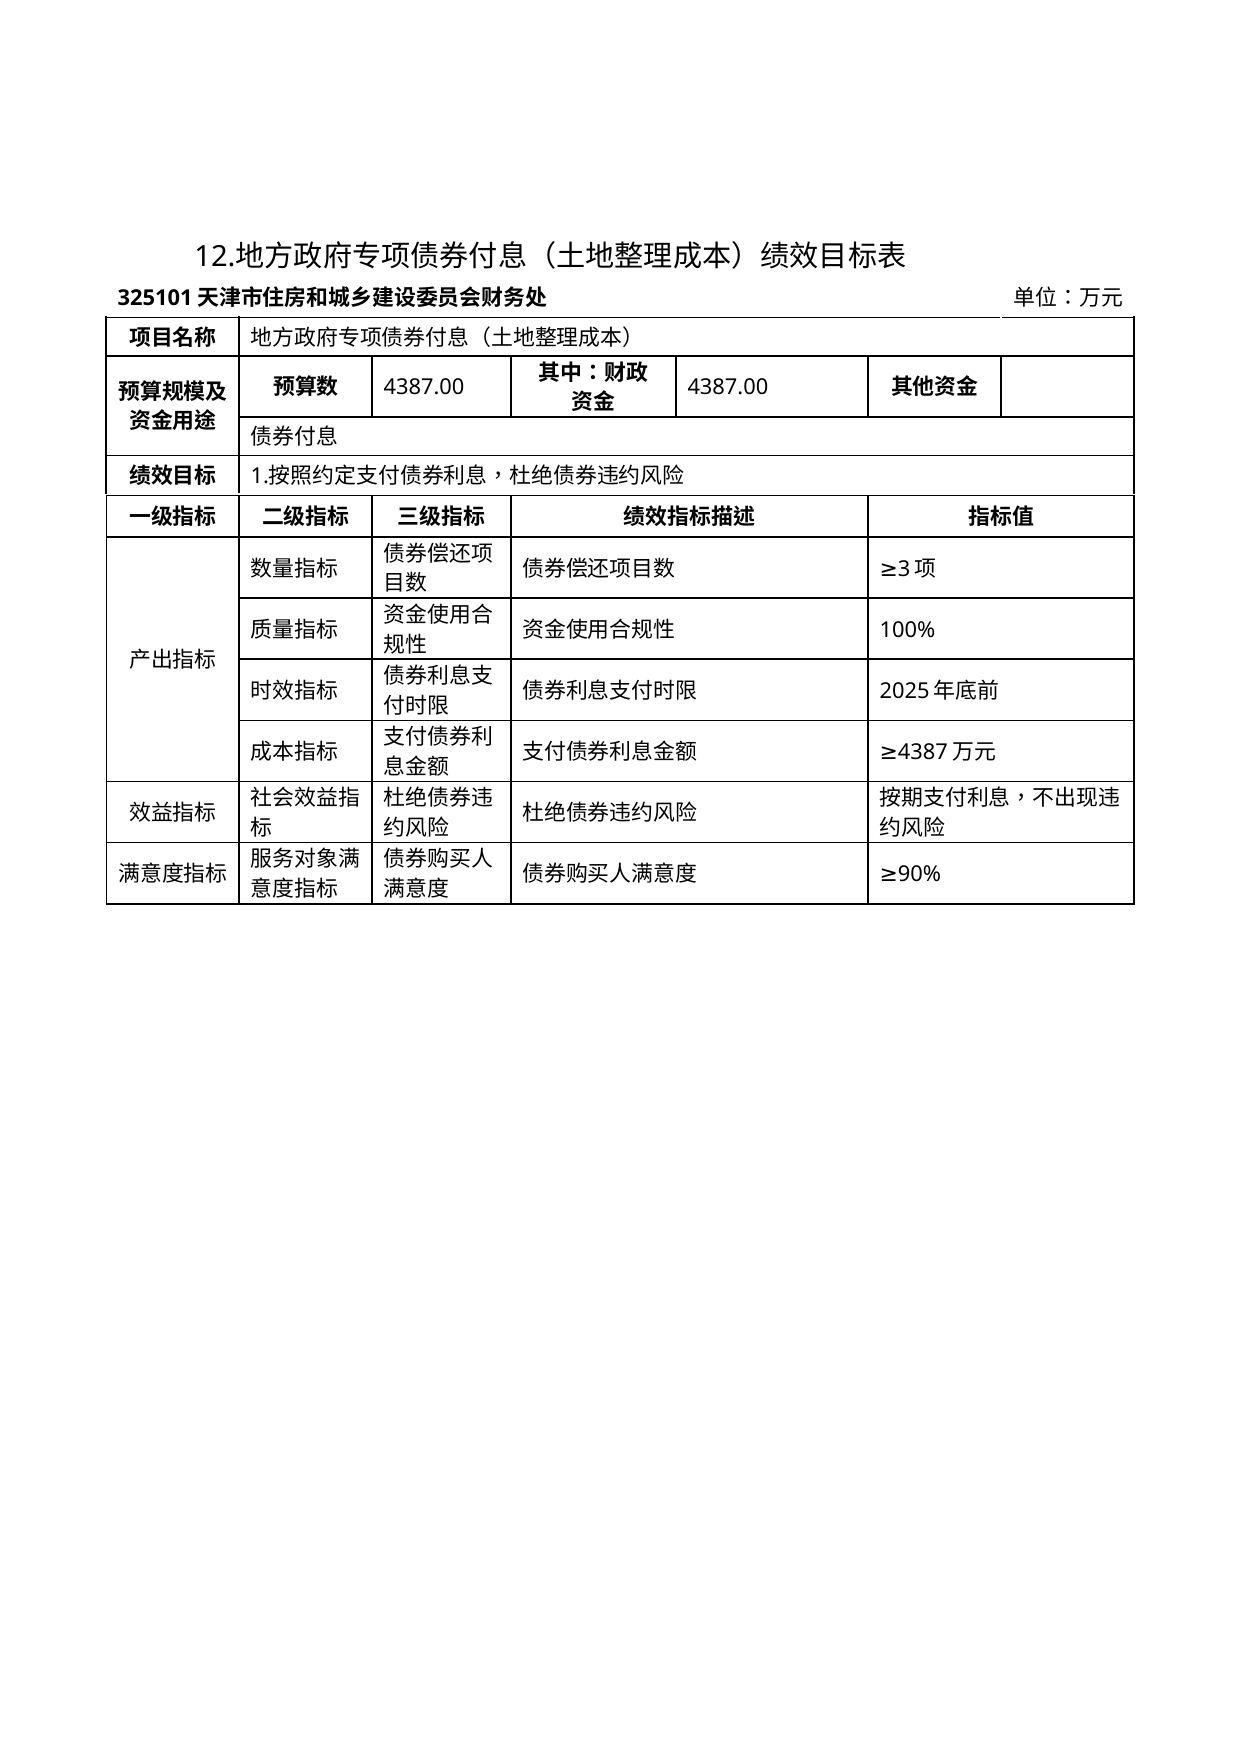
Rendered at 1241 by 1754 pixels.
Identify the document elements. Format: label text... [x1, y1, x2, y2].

table_cell 产出指标 [107, 538, 238, 781]
table_cell 杜绝债券违约风险 [373, 782, 510, 842]
table_cell 数量指标 [240, 538, 371, 597]
table_cell 4387.00 [373, 357, 510, 416]
table_cell 效益指标 [107, 782, 238, 842]
table_cell 100% [869, 599, 1133, 658]
table_header 一级指标 [107, 496, 238, 536]
table_cell 杜绝债券违约风险 [512, 782, 867, 842]
table_cell 其中：财政 资金 [512, 357, 675, 416]
table_cell ≥3项 [869, 538, 1133, 597]
table_cell 预算规模及资金用途 [107, 357, 238, 454]
table_cell 债券利息支付时限 [373, 660, 510, 719]
table_cell 项目名称 [107, 318, 238, 355]
table_cell 成本指标 [240, 721, 371, 781]
table_cell 绩效目标 [107, 456, 238, 493]
table_cell ≥4387万元 [869, 721, 1133, 781]
table_cell 预算数 [240, 357, 371, 416]
table_cell 服务对象满意度指标 [240, 843, 371, 903]
table_cell [1002, 357, 1133, 416]
table_cell 社会效益指标 [240, 782, 371, 842]
table_cell 债券付息 [240, 418, 1133, 454]
table_cell 其他资金 [869, 357, 1000, 416]
table_cell 2025年底前 [869, 660, 1133, 719]
table_cell 1.按照约定支付债券利息，杜绝债券违约风险 [240, 456, 1133, 493]
table_header 325101天津市住房和城乡建设委员会财务处 [107, 277, 1000, 316]
table_header 二级指标 [240, 496, 371, 536]
table_cell 债券购买人满意度 [512, 843, 867, 903]
text 12.地方政府专项债券付息（土地整理成本）绩效目标表 [136, 235, 1104, 275]
table_cell 时效指标 [240, 660, 371, 719]
table_header 单位：万元 [1002, 277, 1133, 316]
table_cell 债券利息支付时限 [512, 660, 867, 719]
table_cell 债券偿还项目数 [373, 538, 510, 597]
table_cell 资金使用合规性 [512, 599, 867, 658]
table_cell 债券偿还项目数 [512, 538, 867, 597]
table_cell 地方政府专项债券付息（土地整理成本） [240, 318, 1133, 355]
table_cell 质量指标 [240, 599, 371, 658]
table_cell 4387.00 [677, 357, 867, 416]
table_cell 支付债券利息金额 [373, 721, 510, 781]
table_cell 支付债券利息金额 [512, 721, 867, 781]
table_cell 按期支付利息，不出现违约风险 [869, 782, 1133, 842]
table_cell ≥90% [869, 843, 1133, 903]
table_cell 资金使用合规性 [373, 599, 510, 658]
table_header 指标值 [869, 496, 1133, 536]
table_cell 债券购买人满意度 [373, 843, 510, 903]
table_cell 满意度指标 [107, 843, 238, 903]
table_header 三级指标 [373, 496, 510, 536]
table_header 绩效指标描述 [512, 496, 867, 536]
